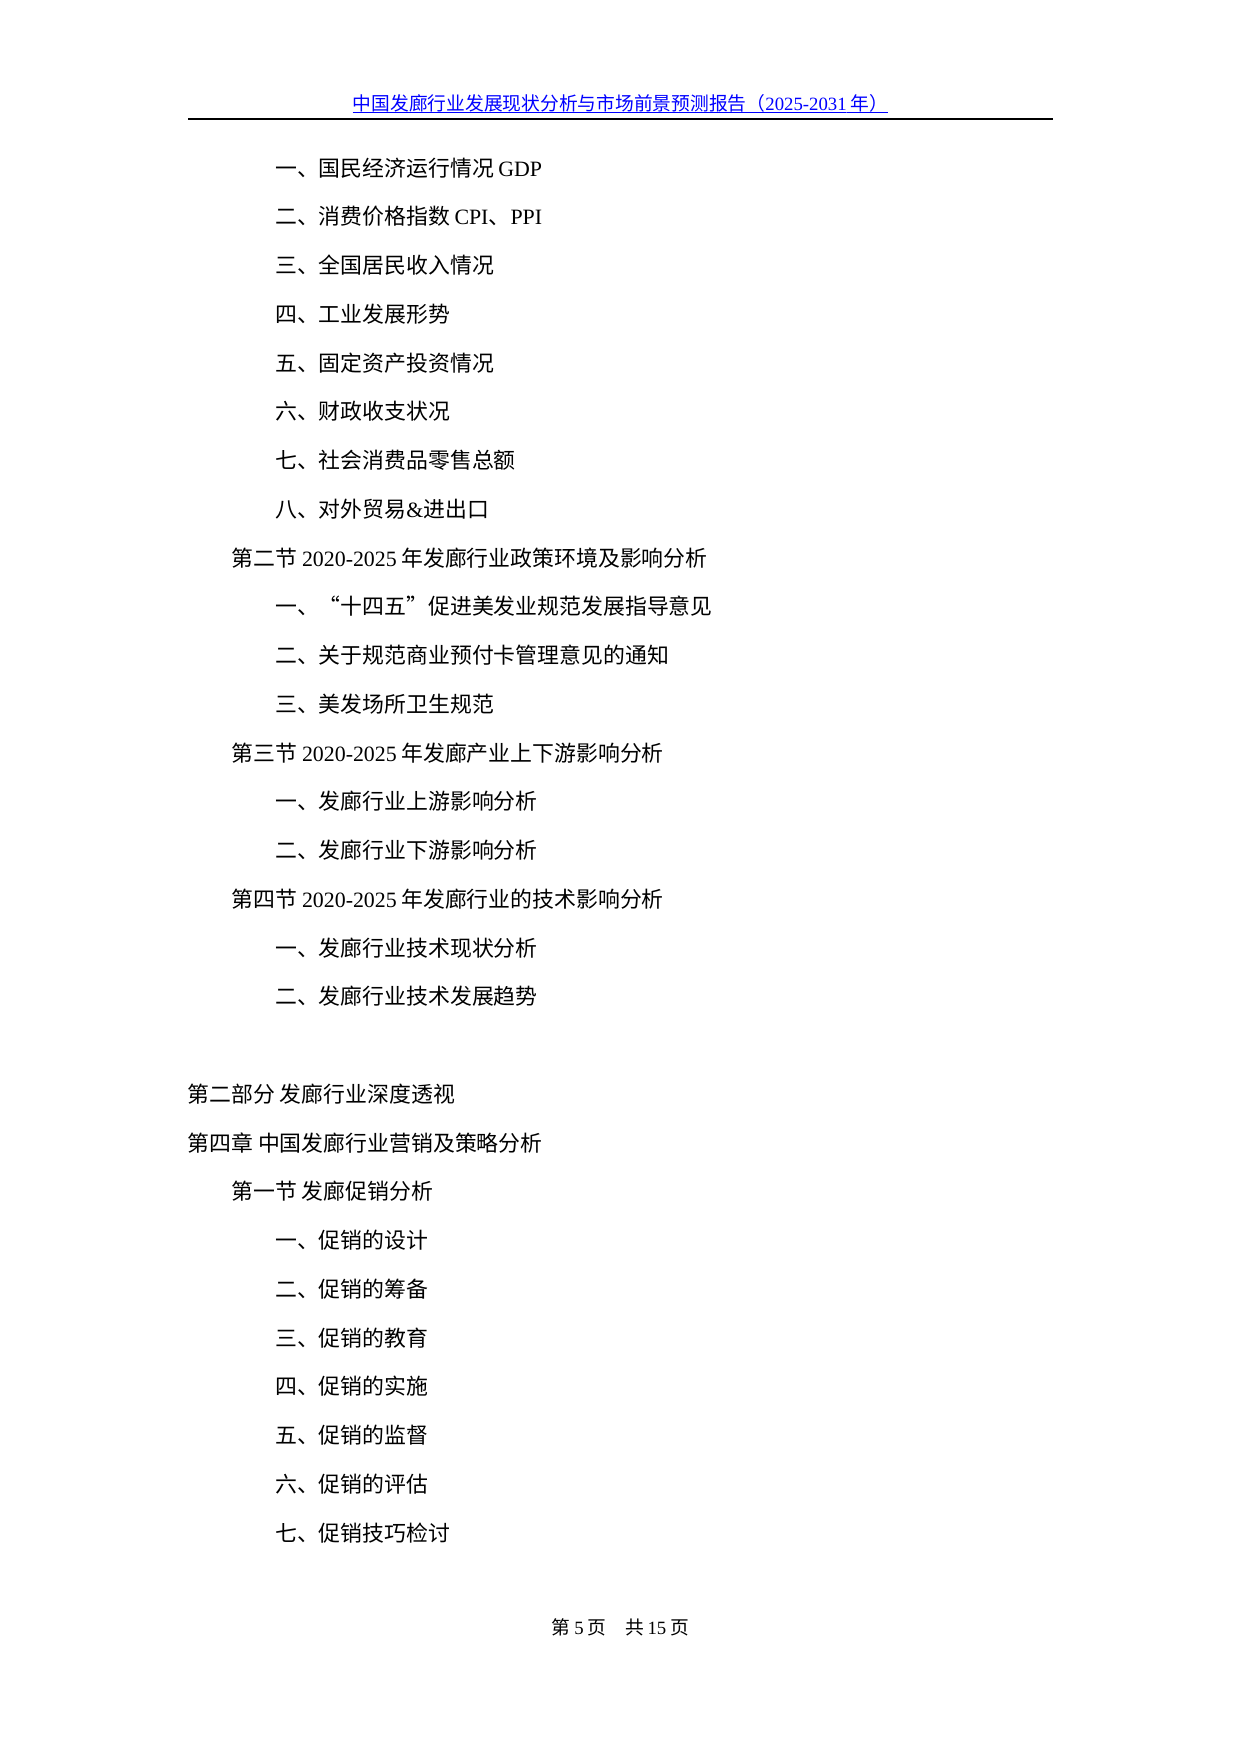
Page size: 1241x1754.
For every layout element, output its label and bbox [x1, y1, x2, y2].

text [187, 150, 1053, 1548]
